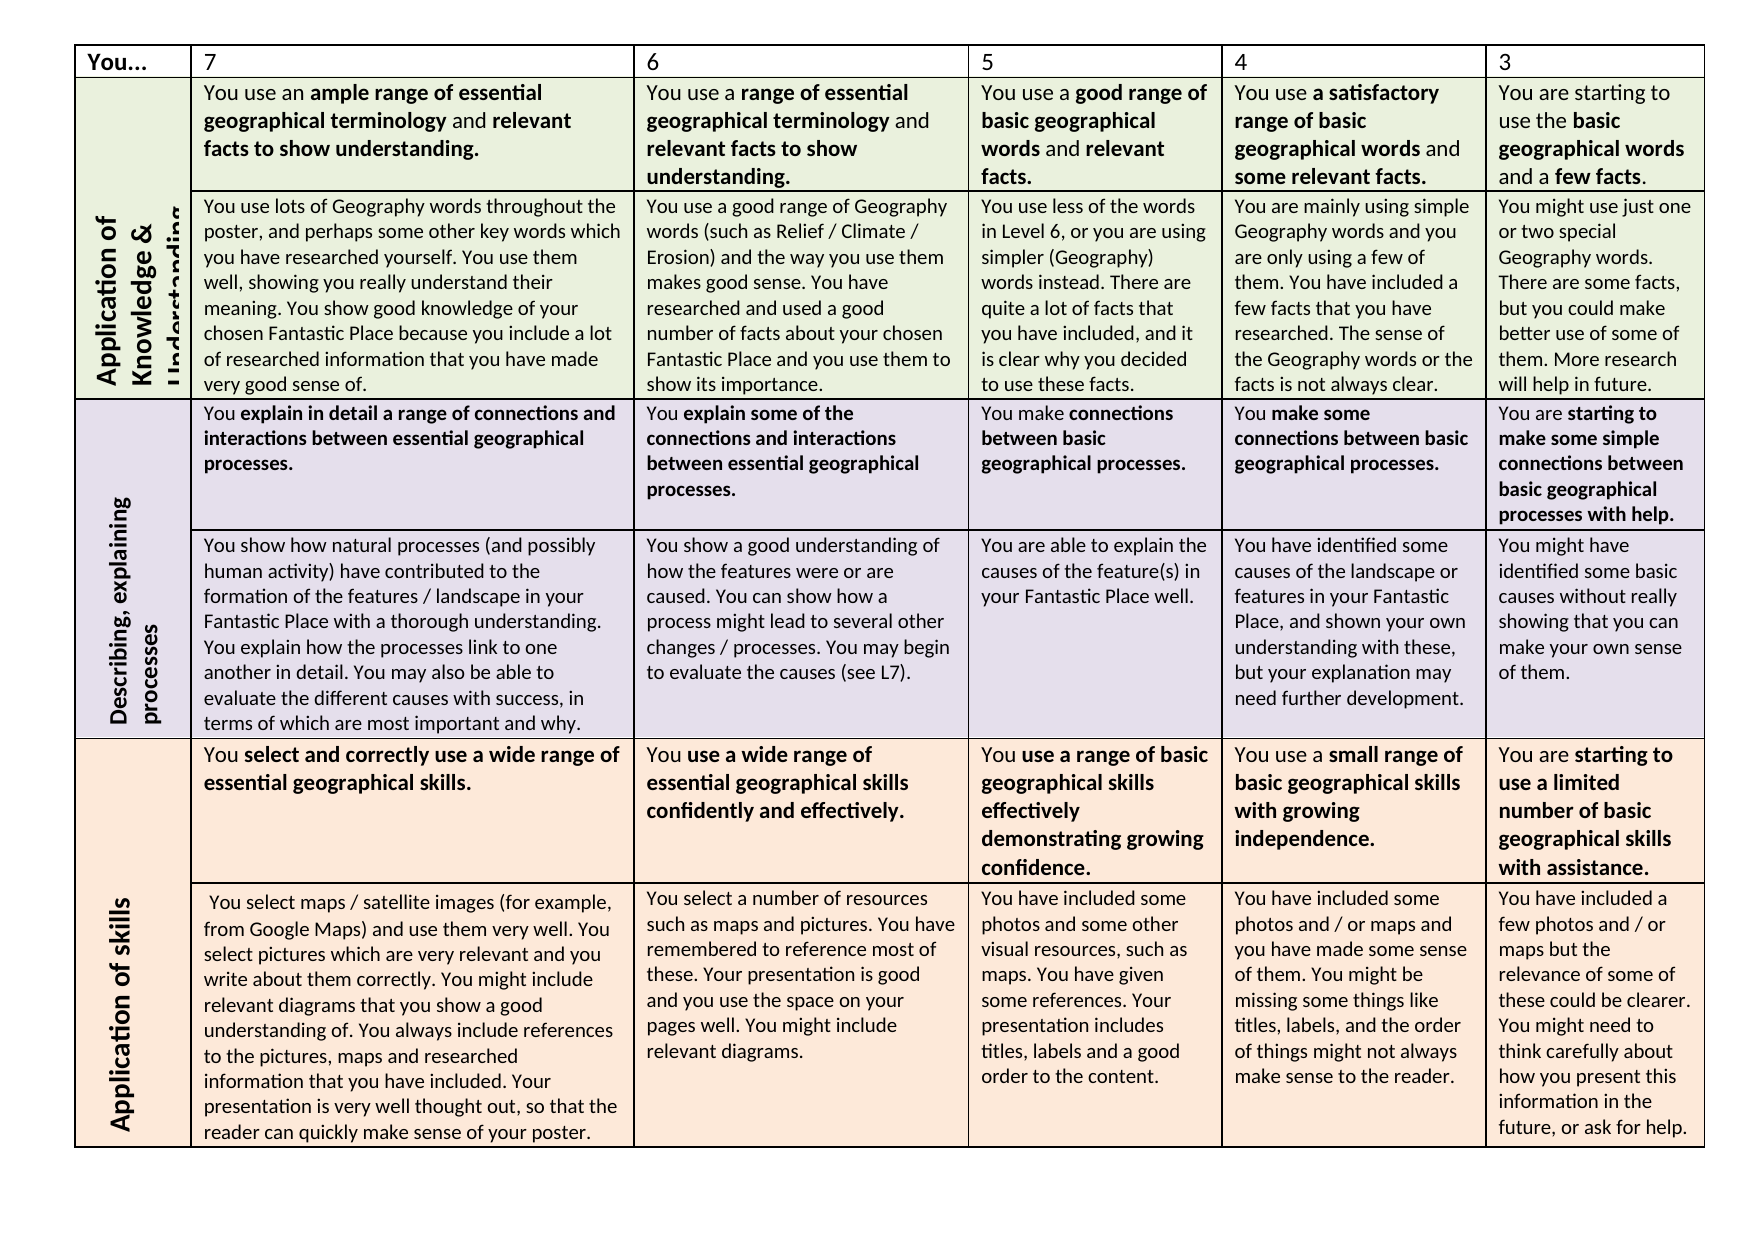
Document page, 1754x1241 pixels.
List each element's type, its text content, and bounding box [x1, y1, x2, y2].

table_header 4 [1223, 46, 1485, 76]
table_cell Application of Knowledge & Understanding [76, 78, 190, 398]
table_header 7 [192, 46, 633, 76]
table_cell You might use just one or two special Geography words. There are some facts, but you could make better use of some of them. More research will help in future. [1487, 192, 1704, 398]
table_cell You might have identified some basic causes without really showing that you can make your own sense of them. [1487, 531, 1704, 737]
table_cell You use a good range of Geography words (such as Relief / Climate / Erosion) and the way you use them makes good sense. You have researched and used a good number of facts about your chosen Fantastic Place and you use them to show its importance. [635, 192, 968, 398]
table_cell Describing, explaining processes [76, 400, 190, 737]
table_cell You use a range of basic geographical skills effectively demonstrating growing confidence. [969, 739, 1221, 882]
table_cell You use lots of Geography words throughout the poster, and perhaps some other key words which you have researched yourself. You use them well, showing you really understand their meaning. You show good knowledge of your chosen Fantastic Place because you include a lot of researched information that you have made very good sense of. [192, 192, 633, 398]
table_cell You are starting to make some simple connections between basic geographical processes with help. [1487, 400, 1704, 529]
table_header 3 [1487, 46, 1704, 76]
table_header 5 [969, 46, 1221, 76]
table_cell You select and correctly use a wide range of essential geographical skills. [192, 739, 633, 882]
table_cell You use an ample range of essential geographical terminology and relevant facts to show understanding. [192, 78, 633, 190]
table_cell You use a good range of basic geographical words and relevant facts. [969, 78, 1221, 190]
table_cell You have identified some causes of the landscape or features in your Fantastic Place, and shown your own understanding with these, but your explanation may need further development. [1223, 531, 1485, 737]
table_cell You make connections between basic geographical processes. [969, 400, 1221, 529]
table_cell You have included a few photos and / or maps but the relevance of some of these could be clearer. You might need to think carefully about how you present this information in the future, or ask for help. [1487, 884, 1704, 1146]
table_cell You are mainly using simple Geography words and you are only using a few of them. You have included a few facts that you have researched. The sense of the Geography words or the facts is not always clear. [1223, 192, 1485, 398]
table_cell You make some connections between basic geographical processes. [1223, 400, 1485, 529]
table_cell You use a wide range of essential geographical skills confidently and effectively. [635, 739, 968, 882]
table_cell You use a satisfactory range of basic geographical words and some relevant facts. [1223, 78, 1485, 190]
table_cell You select a number of resources such as maps and pictures. You have remembered to reference most of these. Your presentation is good and you use the space on your pages well. You might include relevant diagrams. [635, 884, 968, 1146]
table_cell You use a range of essential geographical terminology and relevant facts to show understanding. [635, 78, 968, 190]
table_cell You explain in detail a range of connections and interactions between essential geographical processes. [192, 400, 633, 529]
table_cell You have included some photos and / or maps and you have made some sense of them. You might be missing some things like titles, labels, and the order of things might not always make sense to the reader. [1223, 884, 1485, 1146]
table_cell You explain some of the connections and interactions between essential geographical processes. [635, 400, 968, 529]
table_cell Application of skills [76, 739, 190, 1146]
table_cell You are starting to use the basic geographical words and a few facts. [1487, 78, 1704, 190]
table_cell You have included some photos and some other visual resources, such as maps. You have given some references. Your presentation includes titles, labels and a good order to the content. [969, 884, 1221, 1146]
table_cell You select maps / satellite images (for example, from Google Maps) and use them very well. You select pictures which are very relevant and you write about them correctly. You might include relevant diagrams that you show a good understanding of. You always include references to the pictures, maps and researched information that you have included. Your presentation is very well thought out, so that the reader can quickly make sense of your poster. [192, 884, 633, 1146]
table_header 6 [635, 46, 968, 76]
table_cell You show a good understanding of how the features were or are caused. You can show how a process might lead to several other changes / processes. You may begin to evaluate the causes (see L7). [635, 531, 968, 737]
table_cell You are able to explain the causes of the feature(s) in your Fantastic Place well. [969, 531, 1221, 737]
table_cell You show how natural processes (and possibly human activity) have contributed to the formation of the features / landscape in your Fantastic Place with a thorough understanding. You explain how the processes link to one another in detail. You may also be able to evaluate the different causes with success, in terms of which are most important and why. [192, 531, 633, 737]
table_header You... [76, 46, 190, 76]
table_cell You use a small range of basic geographical skills with growing independence. [1223, 739, 1485, 882]
table_cell You use less of the words in Level 6, or you are using simpler (Geography) words instead. There are quite a lot of facts that you have included, and it is clear why you decided to use these facts. [969, 192, 1221, 398]
table_cell You are starting to use a limited number of basic geographical skills with assistance. [1487, 739, 1704, 882]
